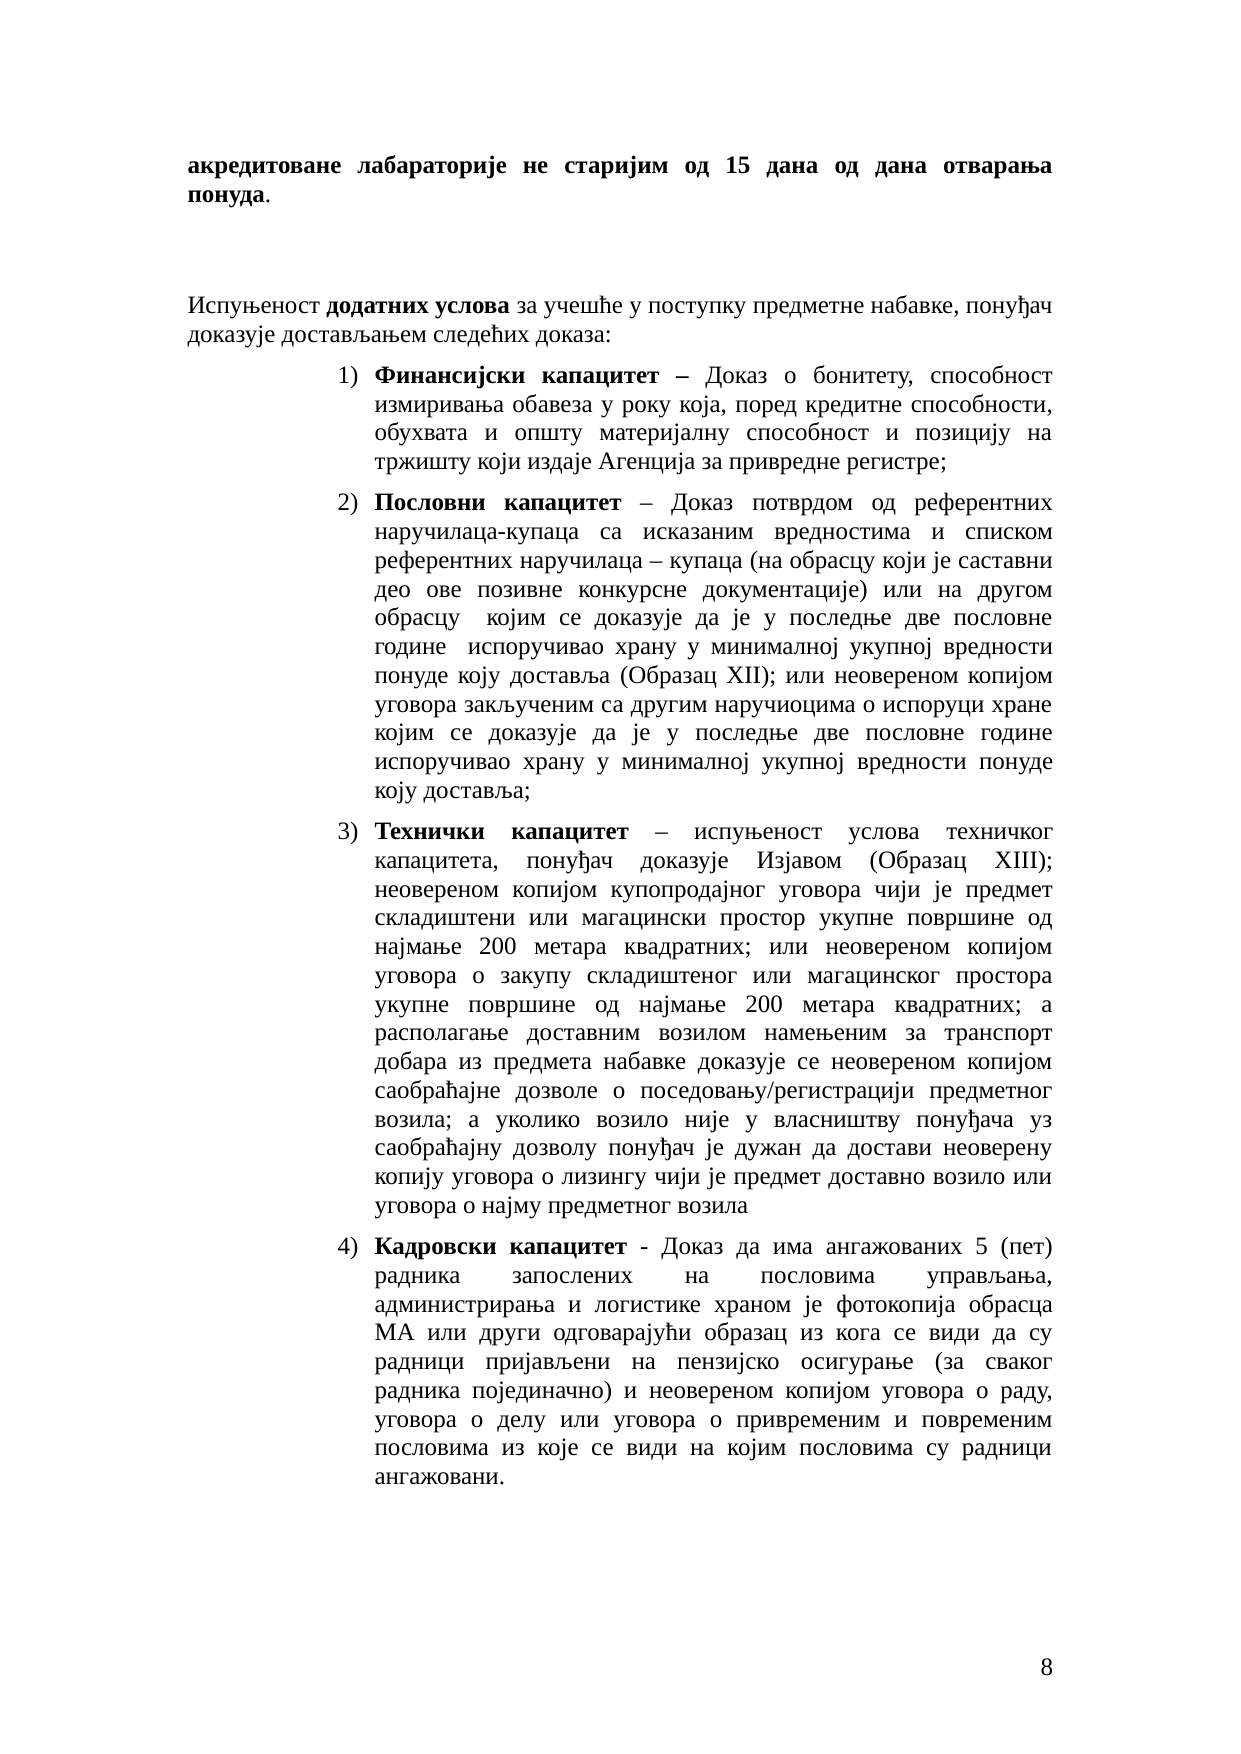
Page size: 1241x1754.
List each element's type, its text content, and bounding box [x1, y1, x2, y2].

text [187, 150, 1053, 207]
list Финансијски капацитет – Доказ о бонитету, способност измиривања обавеза у року која, поред кредитне способности, обухвата и општу материјалну способност и позицију на тржишту који издаје Агенција за привредне регистре; [337, 360, 1053, 475]
list Пословни капацитет – Доказ потврдом од референтних наручилаца-купаца са исказаним вредностима и списком референтних наручилаца – купаца (на обрасцу који је саставни део ове позивне конкурсне документације) или на другом обрасцу којим се доказује да је у последње две пословне године испоручивао храну у минималној укупној вредности понуде коју доставља (Образац XII); или неовереном копијом уговора закљученим са другим наручиоцима о испоруци хране којим се доказује да је у последње две пословне године испоручивао храну у минималној укупној вредности понуде коју доставља; [337, 487, 1053, 804]
list Технички капацитет – испуњеност услова техничког капацитета, понуђач доказује Изјавом (Образац XIII); неовереном копијом купопродајног уговора чији је предмет складиштени или магацински простор укупне површине од најмање 200 метара квадратних; или неовереном копијом уговора о закупу складиштеног или магацинског простора укупне површине од најмање 200 метара квадратних; а располагање доставним возилом намењеним за транспорт добара из предмета набавке доказује се неовереном копијом саобраћајне дозволе о поседовању/регистрацији предметног возила; а уколико возило није у власништву понуђача уз саобраћајну дозволу понуђач је дужан да достави неоверену копију уговора о лизингу чији је предмет доставно возило или уговора о најму предметног возила [337, 816, 1053, 1219]
list Испуњеност додатних услова за учешће у поступку предметне набавке, понуђач доказује достављањем следећих доказа: [187, 290, 1053, 347]
list Кадровски капацитет - Доказ да има ангажованих 5 (пет) радника запослених на пословима управљања, администрирања и логистике храном је фотокопија обрасца МА или други одговарајући образац из кога се види да су радници пријављени на пензијско осигурање (за сваког радника појединачно) и неовереном копијом уговора о раду, уговора о делу или уговора о привременим и повременим пословима из које се види на којим пословима су радници ангажовани. [337, 1231, 1053, 1490]
